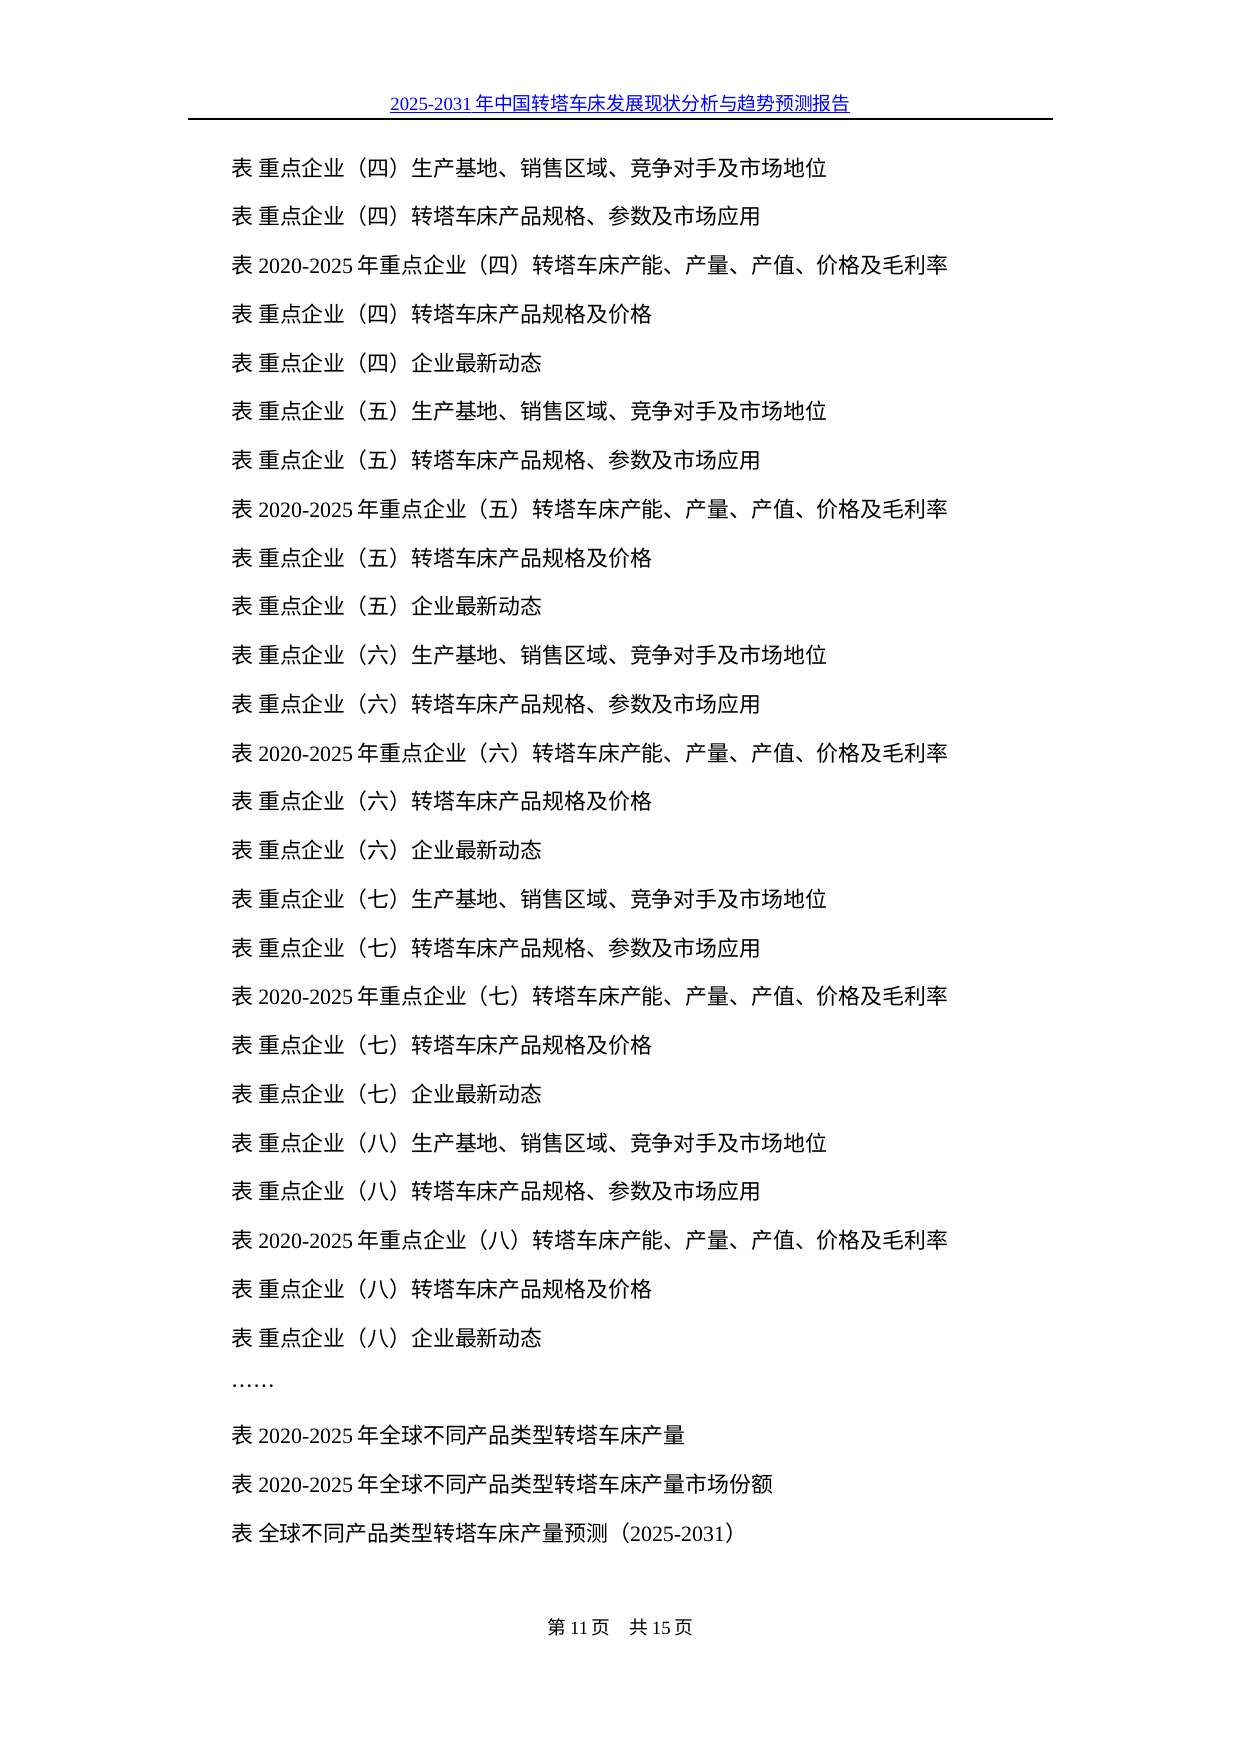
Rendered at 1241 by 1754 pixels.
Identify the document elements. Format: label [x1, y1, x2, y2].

text [187, 150, 1053, 1548]
